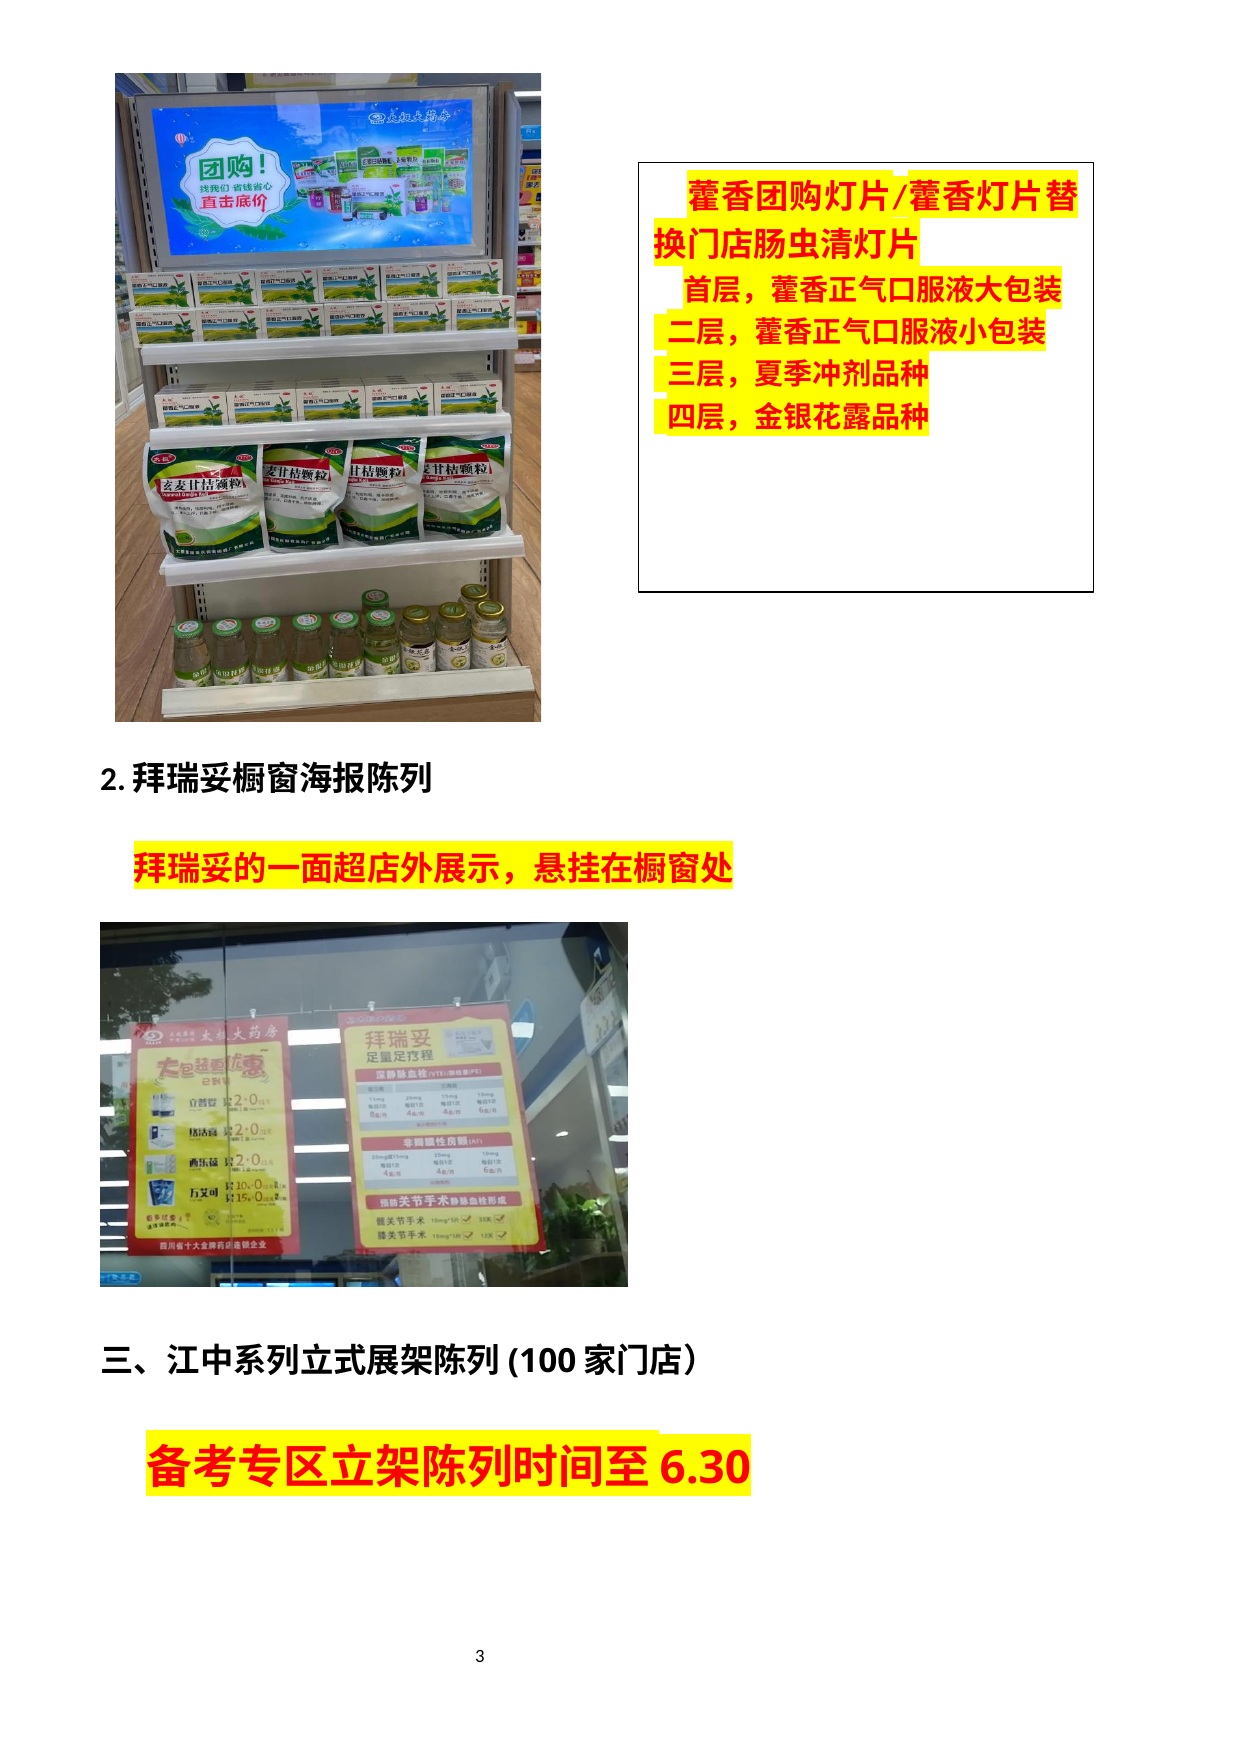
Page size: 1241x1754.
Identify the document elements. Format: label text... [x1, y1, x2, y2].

list 拜瑞妥的一面超店外展示，悬挂在橱窗处 [100, 833, 1150, 898]
list 备考专区立架陈列时间至6.30 [100, 1414, 1150, 1512]
picture [100, 922, 628, 1287]
picture [115, 73, 542, 722]
list 江中系列立式展架陈列 (100家门店） [100, 1325, 1150, 1390]
list 拜瑞妥橱窗海报陈列 [100, 744, 1150, 809]
